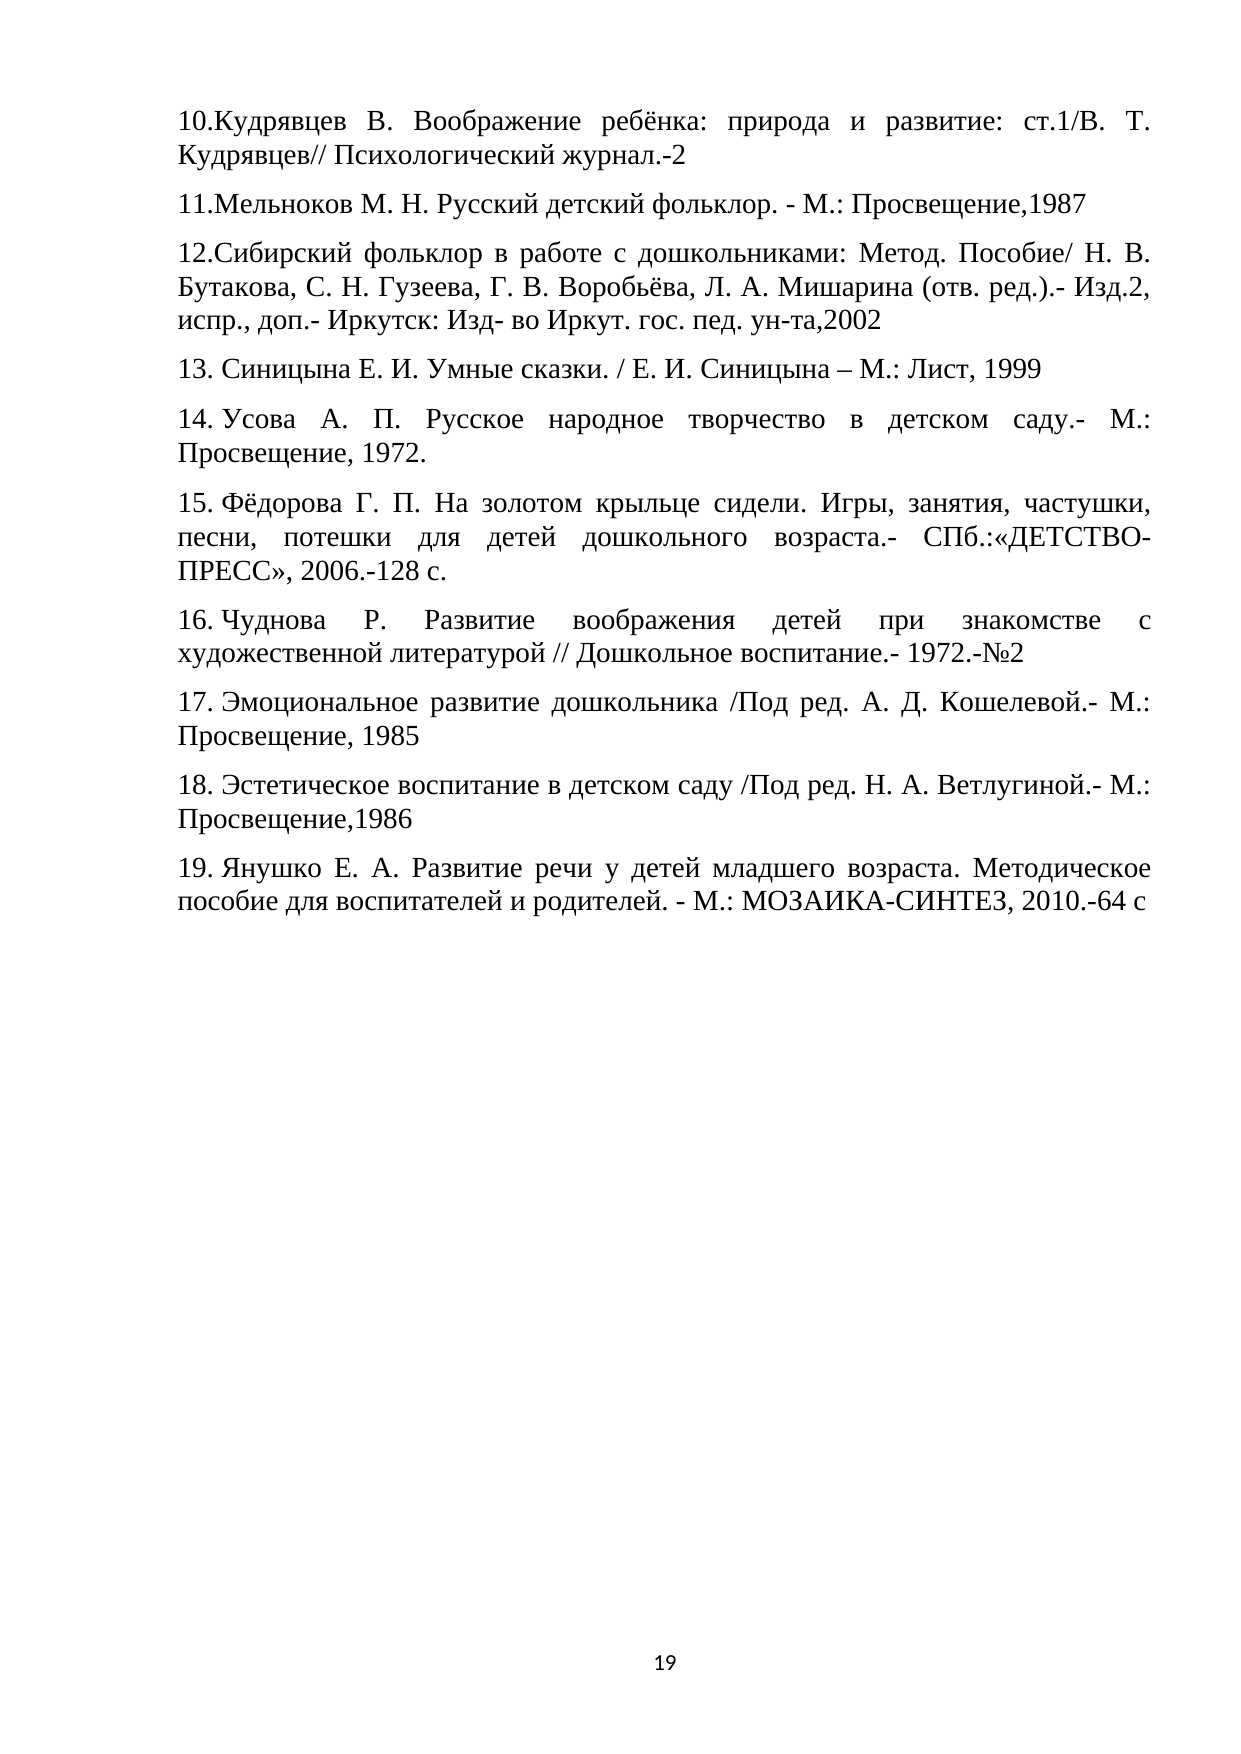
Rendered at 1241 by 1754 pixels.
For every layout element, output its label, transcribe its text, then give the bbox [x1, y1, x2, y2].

text 19. Янушко Е. А. Развитие речи у детей младшего возраста. Методическое пособие для воспитателей и родителей. - М.: МОЗАИКА-СИНТЕЗ, 2010.-64 с [177, 850, 1152, 917]
text 17. Эмоциональное развитие дошкольника /Под ред. А. Д. Кошелевой.- М.: Просвещение, 1985 [177, 684, 1152, 752]
text 15. Фёдорова Г. П. На золотом крыльце сидели. Игры, занятия, частушки, песни, потешки для детей дошкольного возраста.- СПб.:«ДЕТСТВО-ПРЕСС», 2006.-128 с. [177, 486, 1152, 586]
text 13. Синицына Е. И. Умные сказки. / Е. И. Синицына – М.: Лист, 1999 [177, 352, 1152, 385]
text 14. Усова А. П. Русское народное творчество в детском саду.- М.: Просвещение, 1972. [177, 401, 1152, 470]
text 11.Мельноков М. Н. Русский детский фольклор. - М.: Просвещение,1987 [177, 186, 1152, 220]
text 18. Эстетическое воспитание в детском саду /Под ред. Н. А. Ветлугиной.- М.: Просвещение,1986 [177, 767, 1152, 834]
text 16. Чуднова Р. Развитие воображения детей при знакомстве с художественной литературой // Дошкольное воспитание.- 1972.-№2 [177, 602, 1152, 669]
text 10.Кудрявцев В. Воображение ребёнка: природа и развитие: ст.1/В. Т. Кудрявцев// Психологический журнал.-2 [177, 103, 1152, 171]
text 12.Сибирский фольклор в работе с дошкольниками: Метод. Пособие/ Н. В. Бутакова, С. Н. Гузеева, Г. В. Воробьёва, Л. А. Мишарина (отв. ред.).- Изд.2, испр., доп.- Иркутск: Изд- во Иркут. гос. пед. ун-та,2002 [177, 235, 1152, 336]
